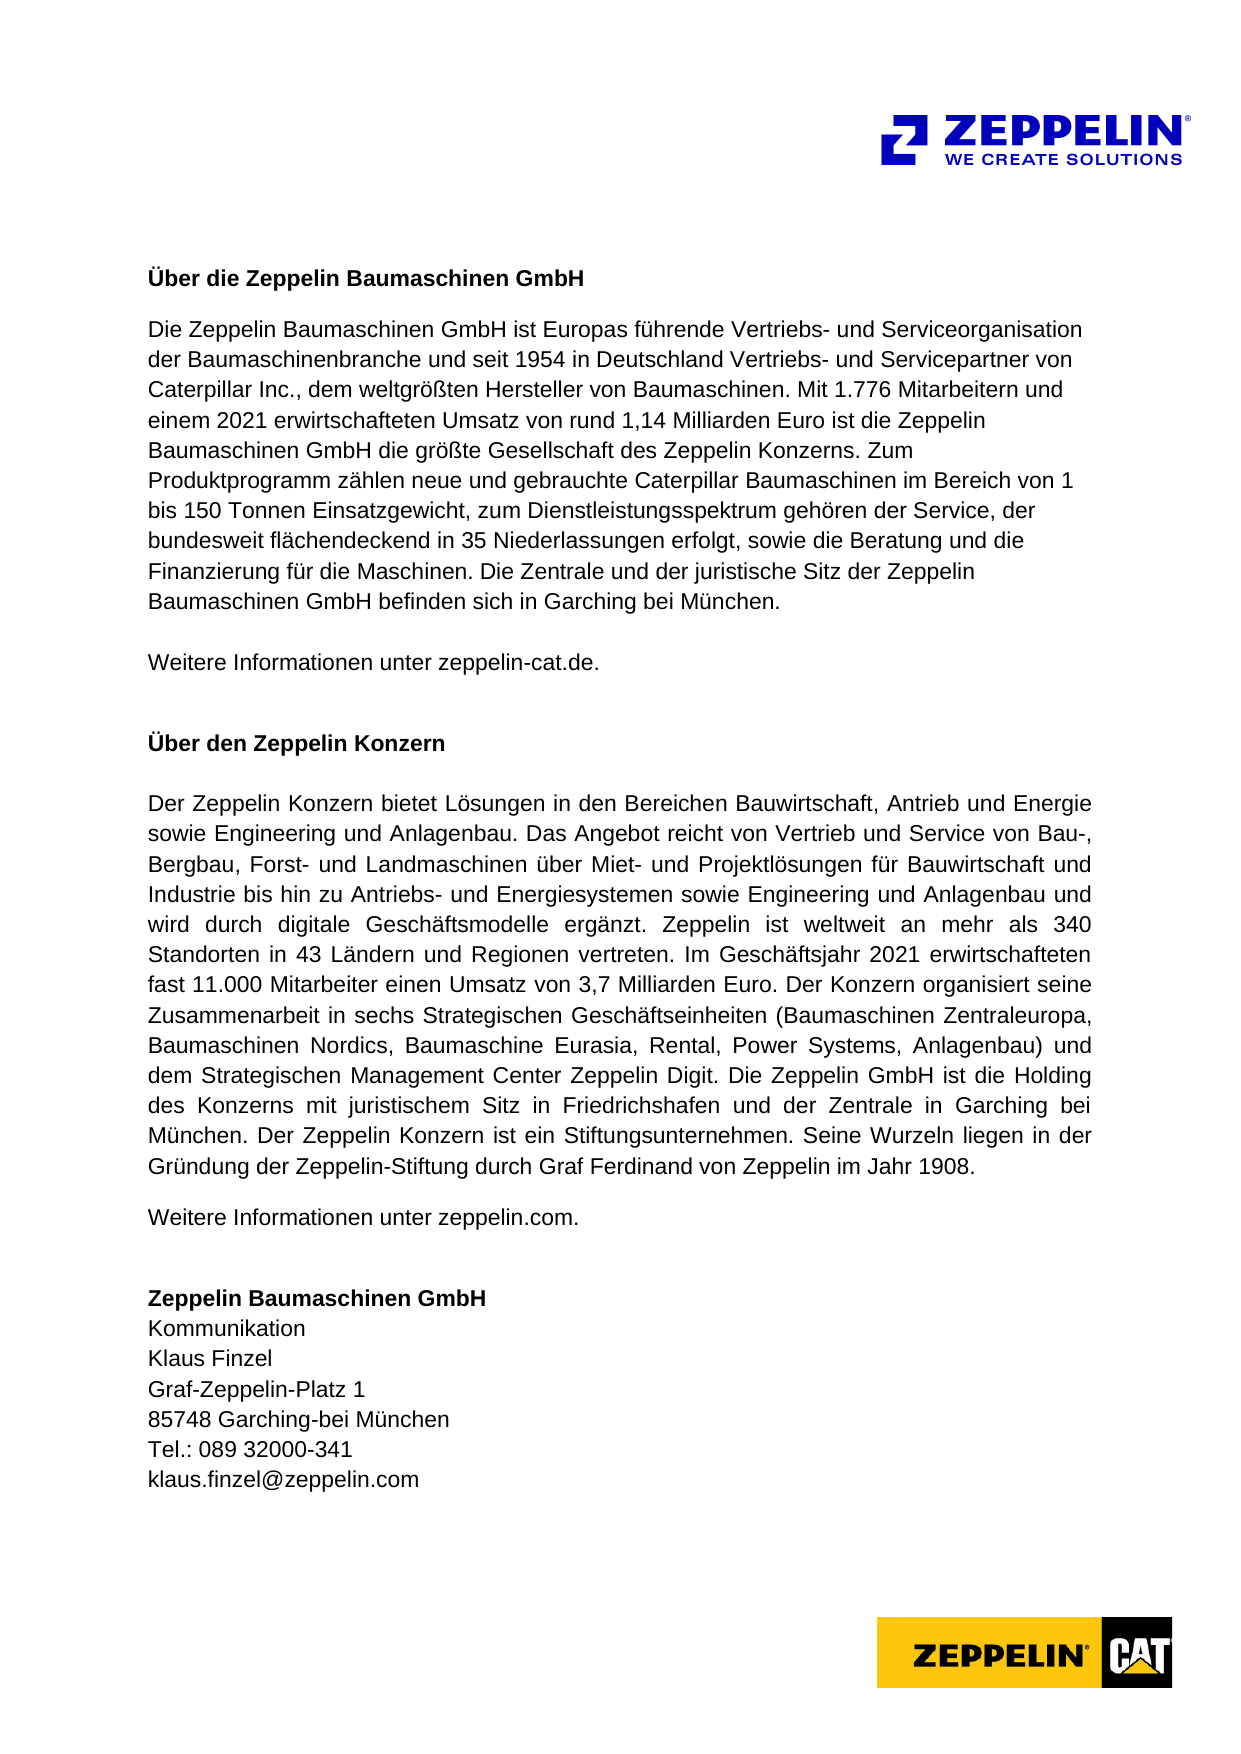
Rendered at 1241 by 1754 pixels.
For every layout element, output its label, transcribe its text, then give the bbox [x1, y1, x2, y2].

text Über die Zeppelin Baumaschinen GmbH [148, 265, 1092, 291]
picture [877, 1617, 1173, 1688]
text Zeppelin Baumaschinen GmbH [148, 1285, 1092, 1311]
text klaus.finzel@zeppelin.com [148, 1466, 1092, 1492]
text Klaus Finzel [148, 1345, 1092, 1372]
text Der Zeppelin Konzern bietet Lösungen in den Bereichen Bauwirtschaft, Antrieb und Energie sowie Engineering und Anlagenbau. Das Angebot reicht von Vertrieb und Service von Bau-, Bergbau, Forst- und Landmaschinen über Miet- und Projektlösungen für Bauwirtschaft und Industrie bis hin zu Antriebs- und Energiesystemen sowie Engineering und Anlagenbau und wird durch digitale Geschäftsmodelle ergänzt. Zeppelin ist weltweit an mehr als 340 Standorten in 43 Ländern und Regionen vertreten. Im Geschäftsjahr 2021 erwirtschafteten fast 11.000 Mitarbeiter einen Umsatz von 3,7 Milliarden Euro. Der Konzern organisiert seine Zusammenarbeit in sechs Strategischen Geschäftseinheiten (Baumaschinen Zentraleuropa, Baumaschinen Nordics, Baumaschine Eurasia, Rental, Power Systems, Anlagenbau) und dem Strategischen Management Center Zeppelin Digit. Die Zeppelin GmbH ist die Holding des Konzerns mit juristischem Sitz in Friedrichshafen und der Zentrale in Garching bei München. Der Zeppelin Konzern ist ein Stiftungsunternehmen. Seine Wurzeln liegen in der Gründung der Zeppelin-Stiftung durch Graf Ferdinand von Zeppelin im Jahr 1908. [148, 790, 1092, 1179]
text Graf-Zeppelin-Platz 1 [148, 1376, 1092, 1402]
text Kommunikation [148, 1315, 1092, 1341]
text Tel.: 089 32000-341 [148, 1436, 1092, 1462]
text 85748 Garching-bei München [148, 1406, 1092, 1432]
text Über den Zeppelin Konzern [148, 730, 1092, 756]
text Weitere Informationen unter zeppelin-cat.de. [148, 648, 1092, 675]
picture [802, 0, 1241, 215]
text Die Zeppelin Baumaschinen GmbH ist Europas führende Vertriebs- und Serviceorganisation der Baumaschinenbranche und seit 1954 in Deutschland Vertriebs- und Servicepartner von Caterpillar Inc., dem weltgrößten Hersteller von Baumaschinen. Mit 1.776 Mitarbeitern und einem 2021 erwirtschafteten Umsatz von rund 1,14 Milliarden Euro ist die Zeppelin Baumaschinen GmbH die größte Gesellschaft des Zeppelin Konzerns. Zum Produktprogramm zählen neue und gebrauchte Caterpillar Baumaschinen im Bereich von 1 bis 150 Tonnen Einsatzgewicht, zum Dienstleistungsspektrum gehören der Service, der bundesweit flächendeckend in 35 Niederlassungen erfolgt, sowie die Beratung und die Finanzierung für die Maschinen. Die Zentrale und der juristische Sitz der Zeppelin Baumaschinen GmbH befinden sich in Garching bei München. [148, 316, 1092, 614]
text Weitere Informationen unter zeppelin.com. [148, 1204, 1092, 1230]
